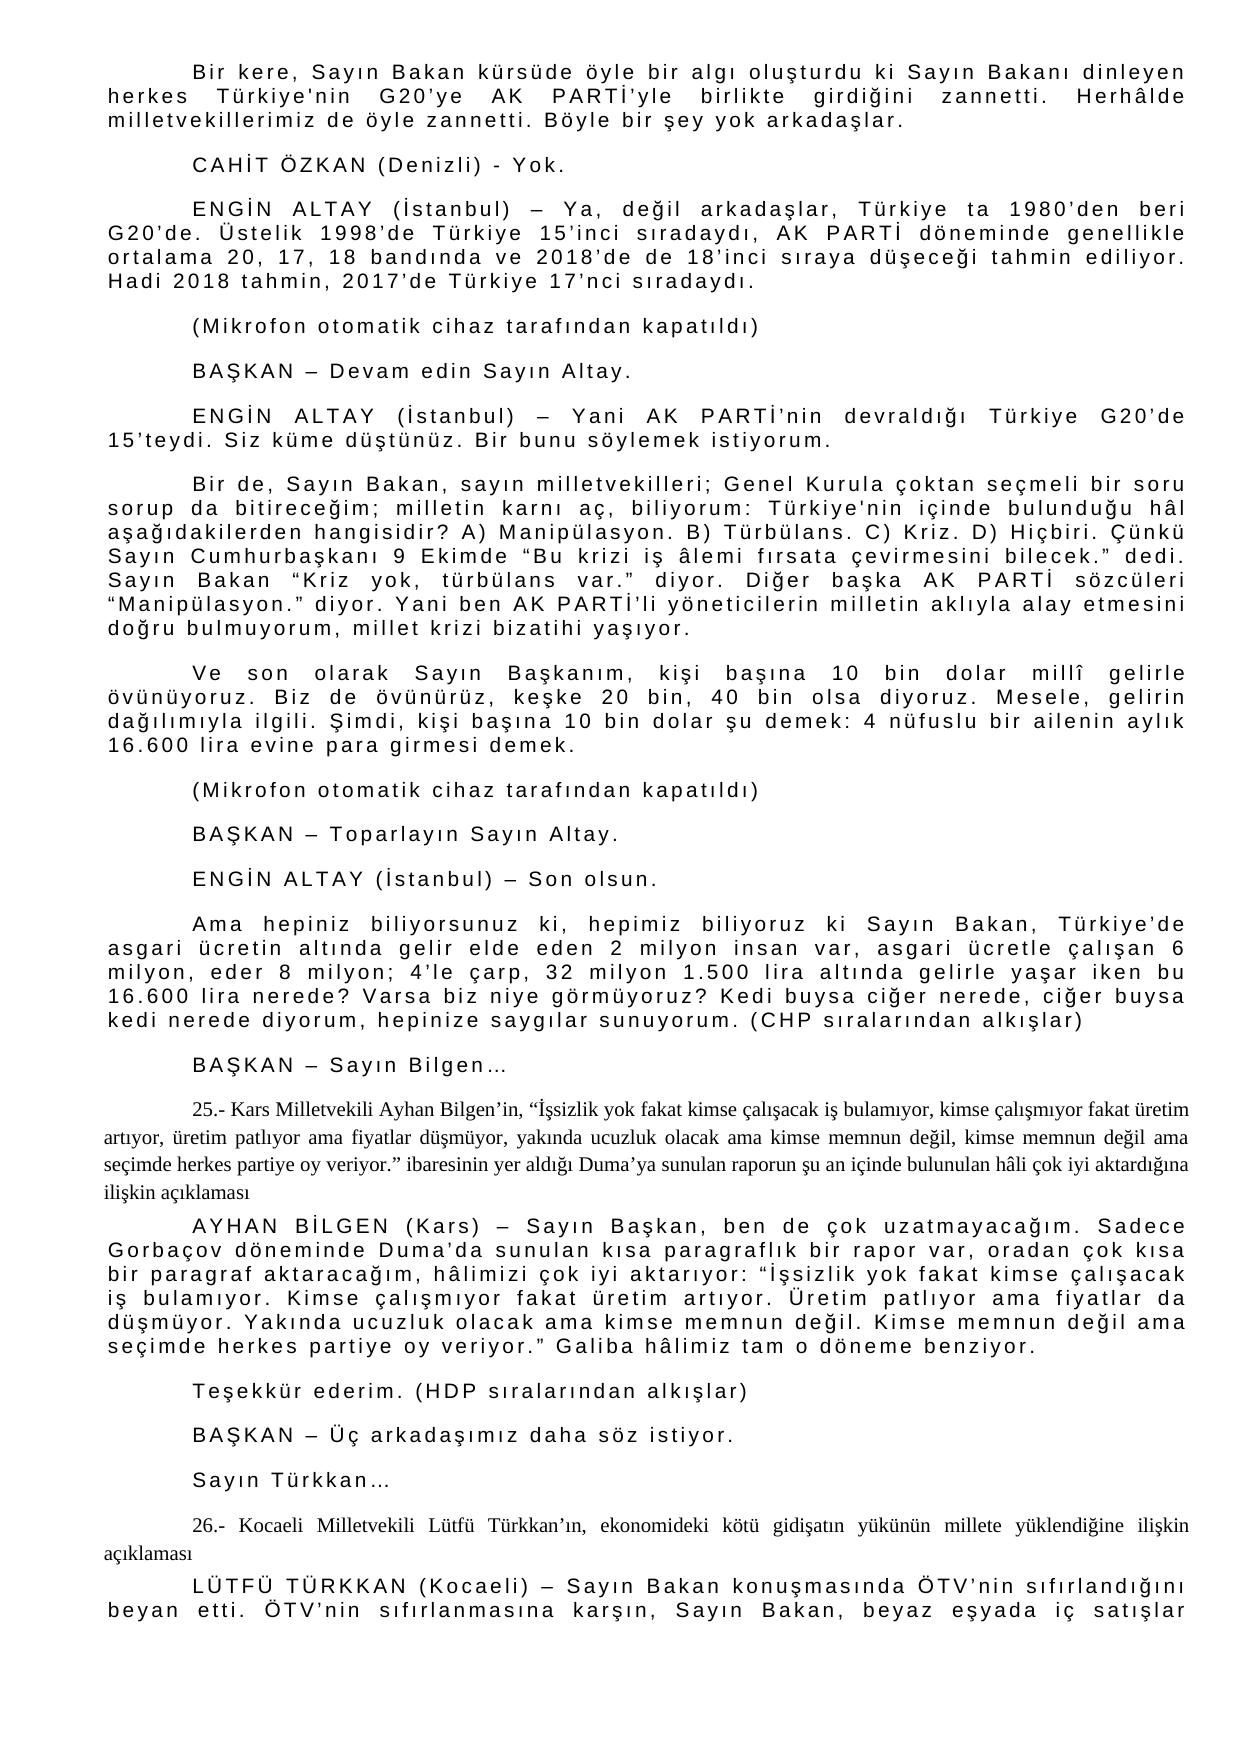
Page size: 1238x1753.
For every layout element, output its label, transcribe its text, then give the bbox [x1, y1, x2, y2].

text ENGİN ALTAY (İstanbul) – Ya, değil arkadaşlar, Türkiye ta 1980’den beri G20’de. Üstelik 1998’de Türkiye 15’inci sıradaydı, AK PARTİ döneminde genellikle ortalama 20, 17, 18 bandında ve 2018’de de 18’inci sıraya düşeceği tahmin ediliyor. Hadi 2018 tahmin, 2017’de Türkiye 17’nci sıradaydı. [108, 197, 1186, 293]
text Ve son olarak Sayın Başkanım, kişi başına 10 bin dolar millî gelirle övünüyoruz. Biz de övünürüz, keşke 20 bin, 40 bin olsa diyoruz. Mesele, gelirin dağılımıyla ilgili. Şimdi, kişi başına 10 bin dolar şu demek: 4 nüfuslu bir ailenin aylık 16.600 lira evine para girmesi demek. [108, 661, 1186, 757]
text CAHİT ÖZKAN (Denizli) - Yok. [108, 152, 1186, 176]
text BAŞKAN – Üç arkadaşımız daha söz istiyor. [108, 1423, 1186, 1447]
text BAŞKAN – Devam edin Sayın Altay. [108, 359, 1186, 383]
text Sayın Türkkan… [108, 1468, 1186, 1492]
text BAŞKAN – Toparlayın Sayın Altay. [108, 822, 1186, 846]
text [108, 1574, 1186, 1622]
text Bir de, Sayın Bakan, sayın milletvekilleri; Genel Kurula çoktan seçmeli bir soru sorup da bitireceğim; milletin karnı aç, biliyorum: Türkiye'nin içinde bulunduğu hâl aşağıdakilerden hangisidir? A) Manipülasyon. B) Türbülans. C) Kriz. D) Hiçbiri. Çünkü Sayın Cumhurbaşkanı 9 Ekimde “Bu krizi iş âlemi fırsata çevirmesini bilecek.” dedi. Sayın Bakan “Kriz yok, türbülans var.” diyor. Diğer başka AK PARTİ sözcüleri “Manipülasyon.” diyor. Yani ben AK PARTİ’li yöneticilerin milletin aklıyla alay etmesini doğru bulmuyorum, millet krizi bizatihi yaşıyor. [108, 472, 1186, 640]
text ENGİN ALTAY (İstanbul) – Yani AK PARTİ’nin devraldığı Türkiye G20’de 15’teydi. Siz küme düştünüz. Bir bunu söylemek istiyorum. [108, 403, 1186, 451]
text Bir kere, Sayın Bakan kürsüde öyle bir algı oluşturdu ki Sayın Bakanı dinleyen herkes Türkiye'nin G20’ye AK PARTİ’yle birlikte girdiğini zannetti. Herhâlde milletvekillerimiz de öyle zannetti. Böyle bir şey yok arkadaşlar. [108, 60, 1186, 132]
text (Mikrofon otomatik cihaz tarafından kapatıldı) [108, 777, 1186, 801]
text (Mikrofon otomatik cihaz tarafından kapatıldı) [108, 314, 1186, 338]
text Teşekkür ederim. (HDP sıralarından alkışlar) [108, 1378, 1186, 1402]
text Ama hepiniz biliyorsunuz ki, hepimiz biliyoruz ki Sayın Bakan, Türkiye’de asgari ücretin altında gelir elde eden 2 milyon insan var, asgari ücretle çalışan 6 milyon, eder 8 milyon; 4’le çarp, 32 milyon 1.500 lira altında gelirle yaşar iken bu 16.600 lira nerede? Varsa biz niye görmüyoruz? Kedi buysa ciğer nerede, ciğer buysa kedi nerede diyorum, hepinize saygılar sunuyorum. (CHP sıralarından alkışlar) [108, 912, 1186, 1032]
text BAŞKAN – Sayın Bilgen… [108, 1052, 1186, 1076]
text AYHAN BİLGEN (Kars) – Sayın Başkan, ben de çok uzatmayacağım. Sadece Gorbaçov döneminde Duma’da sunulan kısa paragraflık bir rapor var, oradan çok kısa bir paragraf aktaracağım, hâlimizi çok iyi aktarıyor: “İşsizlik yok fakat kimse çalışacak iş bulamıyor. Kimse çalışmıyor fakat üretim artıyor. Üretim patlıyor ama fiyatlar da düşmüyor. Yakında ucuzluk olacak ama kimse memnun değil. Kimse memnun değil ama seçimde herkes partiye oy veriyor.” Galiba hâlimiz tam o döneme benziyor. [108, 1214, 1186, 1358]
text 26.- Kocaeli Milletvekili Lütfü Türkkan’ın, ekonomideki kötü gidişatın yükünün millete yüklendiğine ilişkin açıklaması [103, 1513, 1190, 1564]
text ENGİN ALTAY (İstanbul) – Son olsun. [108, 867, 1186, 891]
text 25.- Kars Milletvekili Ayhan Bilgen’in, “İşsizlik yok fakat kimse çalışacak iş bulamıyor, kimse çalışmıyor fakat üretim artıyor, üretim patlıyor ama fiyatlar düşmüyor, yakında ucuzluk olacak ama kimse memnun değil, kimse memnun değil ama seçimde herkes partiye oy veriyor.” ibaresinin yer aldığı Duma’ya sunulan raporun şu an içinde bulunulan hâli çok iyi aktardığına ilişkin açıklaması [103, 1097, 1190, 1204]
